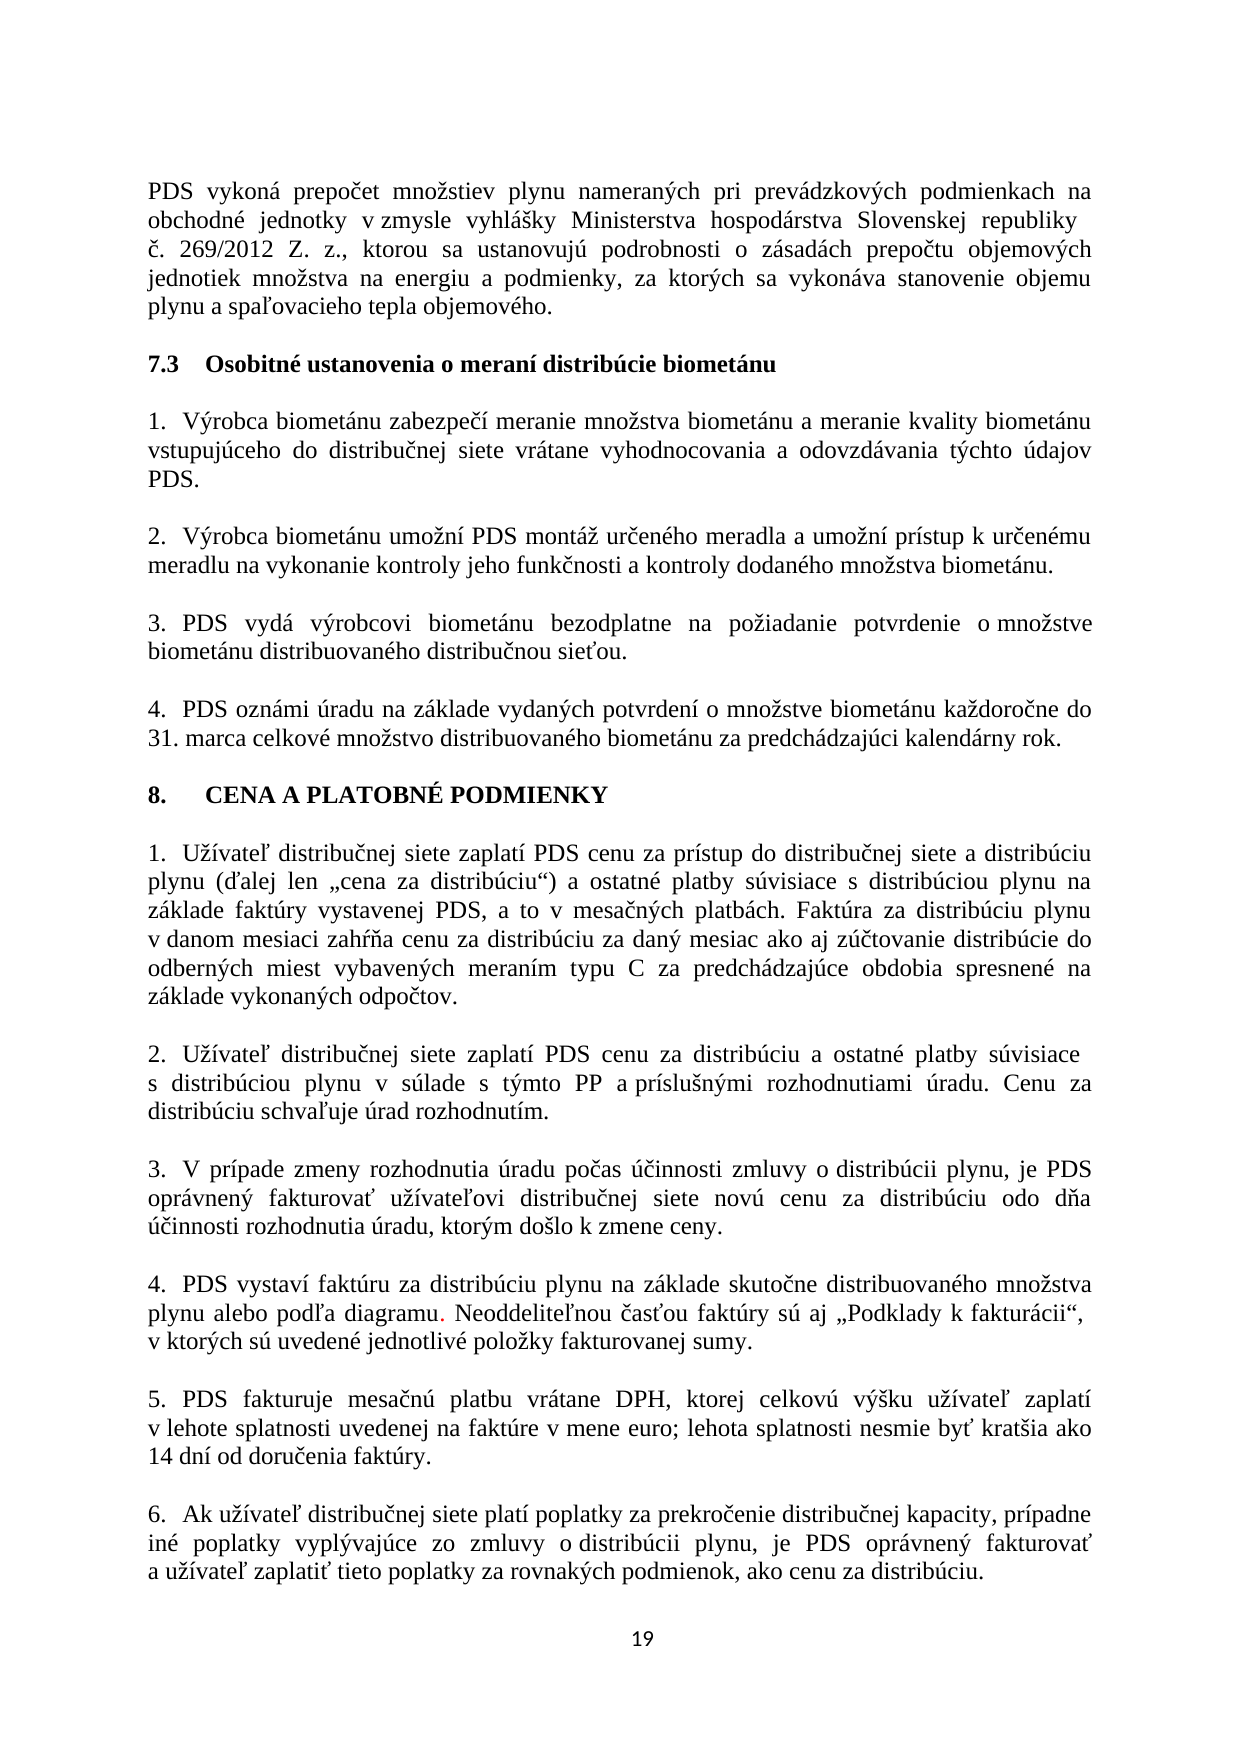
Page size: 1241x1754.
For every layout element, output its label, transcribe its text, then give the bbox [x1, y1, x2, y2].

list PDS vydá výrobcovi biometánu bezodplatne na požiadanie potvrdenie o množstve biometánu distribuovaného distribučnou sieťou. [148, 608, 1092, 665]
list PDS fakturuje mesačnú platbu vrátane DPH, ktorej celkovú výšku užívateľ zaplatí v lehote splatnosti uvedenej na faktúre v mene euro; lehota splatnosti nesmie byť kratšia ako 14 dní od doručenia faktúry. [148, 1384, 1092, 1470]
text PDS vykoná prepočet množstiev plynu nameraných pri prevádzkových podmienkach na obchodné jednotky v zmysle vyhlášky Ministerstva hospodárstva Slovenskej republiky č. 269/2012 Z. z., ktorou sa ustanovujú podrobnosti o zásadách prepočtu objemových jednotiek množstva na energiu a podmienky, za ktorých sa vykonáva stanovenie objemu plynu a spaľovacieho tepla objemového. [148, 176, 1092, 320]
list Ak užívateľ distribučnej siete platí poplatky za prekročenie distribučnej kapacity, prípadne iné poplatky vyplývajúce zo zmluvy o distribúcii plynu, je PDS oprávnený fakturovať a užívateľ zaplatiť tieto poplatky za rovnakých podmienok, ako cenu za distribúciu. [148, 1499, 1092, 1585]
list V prípade zmeny rozhodnutia úradu počas účinnosti zmluvy o distribúcii plynu, je PDS oprávnený fakturovať užívateľovi distribučnej siete novú cenu za distribúciu odo dňa účinnosti rozhodnutia úradu, ktorým došlo k zmene ceny. [148, 1154, 1092, 1240]
list PDS oznámi úradu na základe vydaných potvrdení o množstve biometánu každoročne do 31. marca celkové množstvo distribuovaného biometánu za predchádzajúci kalendárny rok. [148, 694, 1092, 751]
list Užívateľ distribučnej siete zaplatí PDS cenu za distribúciu a ostatné platby súvisiace s distribúciou plynu v súlade s týmto PP a príslušnými rozhodnutiami úradu. Cenu za distribúciu schvaľuje úrad rozhodnutím. [148, 1039, 1092, 1125]
list Užívateľ distribučnej siete zaplatí PDS cenu za prístup do distribučnej siete a distribúciu plynu (ďalej len „cena za distribúciu“) a ostatné platby súvisiace s distribúciou plynu na základe faktúry vystavenej PDS, a to v mesačných platbách. Faktúra za distribúciu plynu v danom mesiaci zahŕňa cenu za distribúciu za daný mesiac ako aj zúčtovanie distribúcie do odberných miest vybavených meraním typu C za predchádzajúce obdobia spresnené na základe vykonaných odpočtov. [148, 838, 1092, 1010]
list PDS vystaví faktúru za distribúciu plynu na základe skutočne distribuovaného množstva plynu alebo podľa diagramu. Neoddeliteľnou časťou faktúry sú aj „Podklady k fakturácii“, v ktorých sú uvedené jednotlivé položky fakturovanej sumy. [148, 1269, 1092, 1355]
list Výrobca biometánu umožní PDS montáž určeného meradla a umožní prístup k určenému meradlu na vykonanie kontroly jeho funkčnosti a kontroly dodaného množstva biometánu. [148, 521, 1092, 579]
list CENA A PLATOBNÉ PODMIENKY [148, 780, 1092, 809]
list Výrobca biometánu zabezpečí meranie množstva biometánu a meranie kvality biometánu vstupujúceho do distribučnej siete vrátane vyhodnocovania a odovzdávania týchto údajov PDS. [148, 406, 1092, 493]
list Osobitné ustanovenia o meraní distribúcie biometánu [148, 349, 1092, 378]
